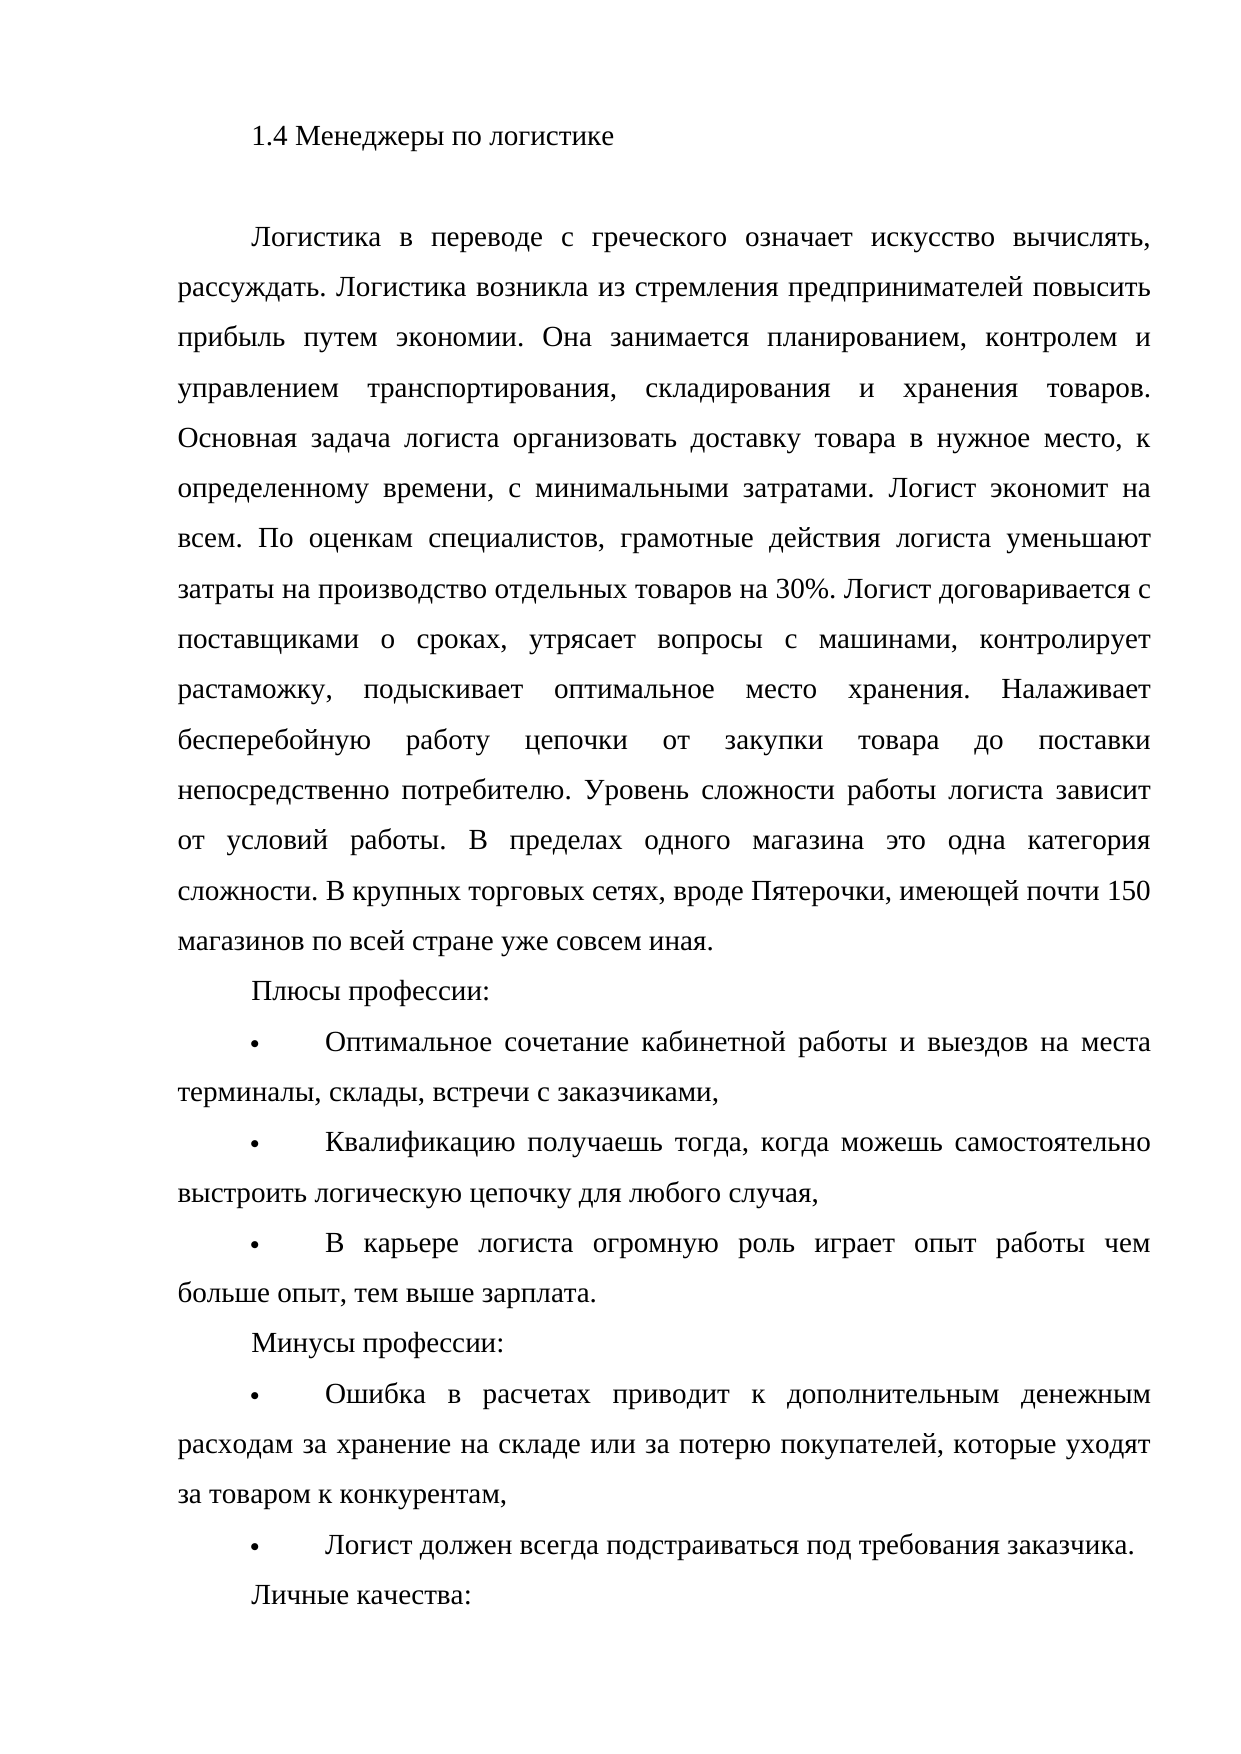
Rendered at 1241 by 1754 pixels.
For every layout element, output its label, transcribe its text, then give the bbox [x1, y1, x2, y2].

list Квалификацию получаешь тогда, когда можешь самостоятельно выстроить логическую цепочку для любого случая, [177, 1124, 1152, 1208]
list Оптимальное сочетание кабинетной работы и выездов на места терминалы, склады, встречи с заказчиками, [177, 1024, 1152, 1108]
text Логистика в переводе с греческого означает искусство вычислять, рассуждать. Логистика возникла из стремления предпринимателей повысить прибыль путем экономии. Она занимается планированием, контролем и управлением транспортирования, складирования и хранения товаров. Основная задача логиста организовать доставку товара в нужное место, к определенному времени, с минимальными затратами. Логист экономит на всем. По оценкам специалистов, грамотные действия логиста уменьшают затраты на производство отдельных товаров на 30%. Логист договаривается с поставщиками о сроках, утрясает вопросы с машинами, контролирует растаможку, подыскивает оптимальное место хранения. Налаживает бесперебойную работу цепочки от закупки товара до поставки непосредственно потребителю. Уровень сложности работы логиста зависит от условий работы. В пределах одного магазина это одна категория сложности. В крупных торговых сетях, вроде Пятерочки, имеющей почти 150 магазинов по всей стране уже совсем иная. [177, 219, 1152, 957]
text 1.4 Менеджеры по логистике [177, 118, 1152, 152]
list В карьере логиста огромную роль играет опыт работы чем больше опыт, тем выше зарплата. [177, 1225, 1152, 1309]
text Личные качества: [177, 1577, 1152, 1611]
list Логист должен всегда подстраиваться под требования заказчика. [177, 1527, 1152, 1560]
list Ошибка в расчетах приводит к дополнительным денежным расходам за хранение на складе или за потерю покупателей, которые уходят за товаром к конкурентам, [177, 1376, 1152, 1510]
text Плюсы профессии: [177, 973, 1152, 1007]
text Минусы профессии: [177, 1326, 1152, 1359]
